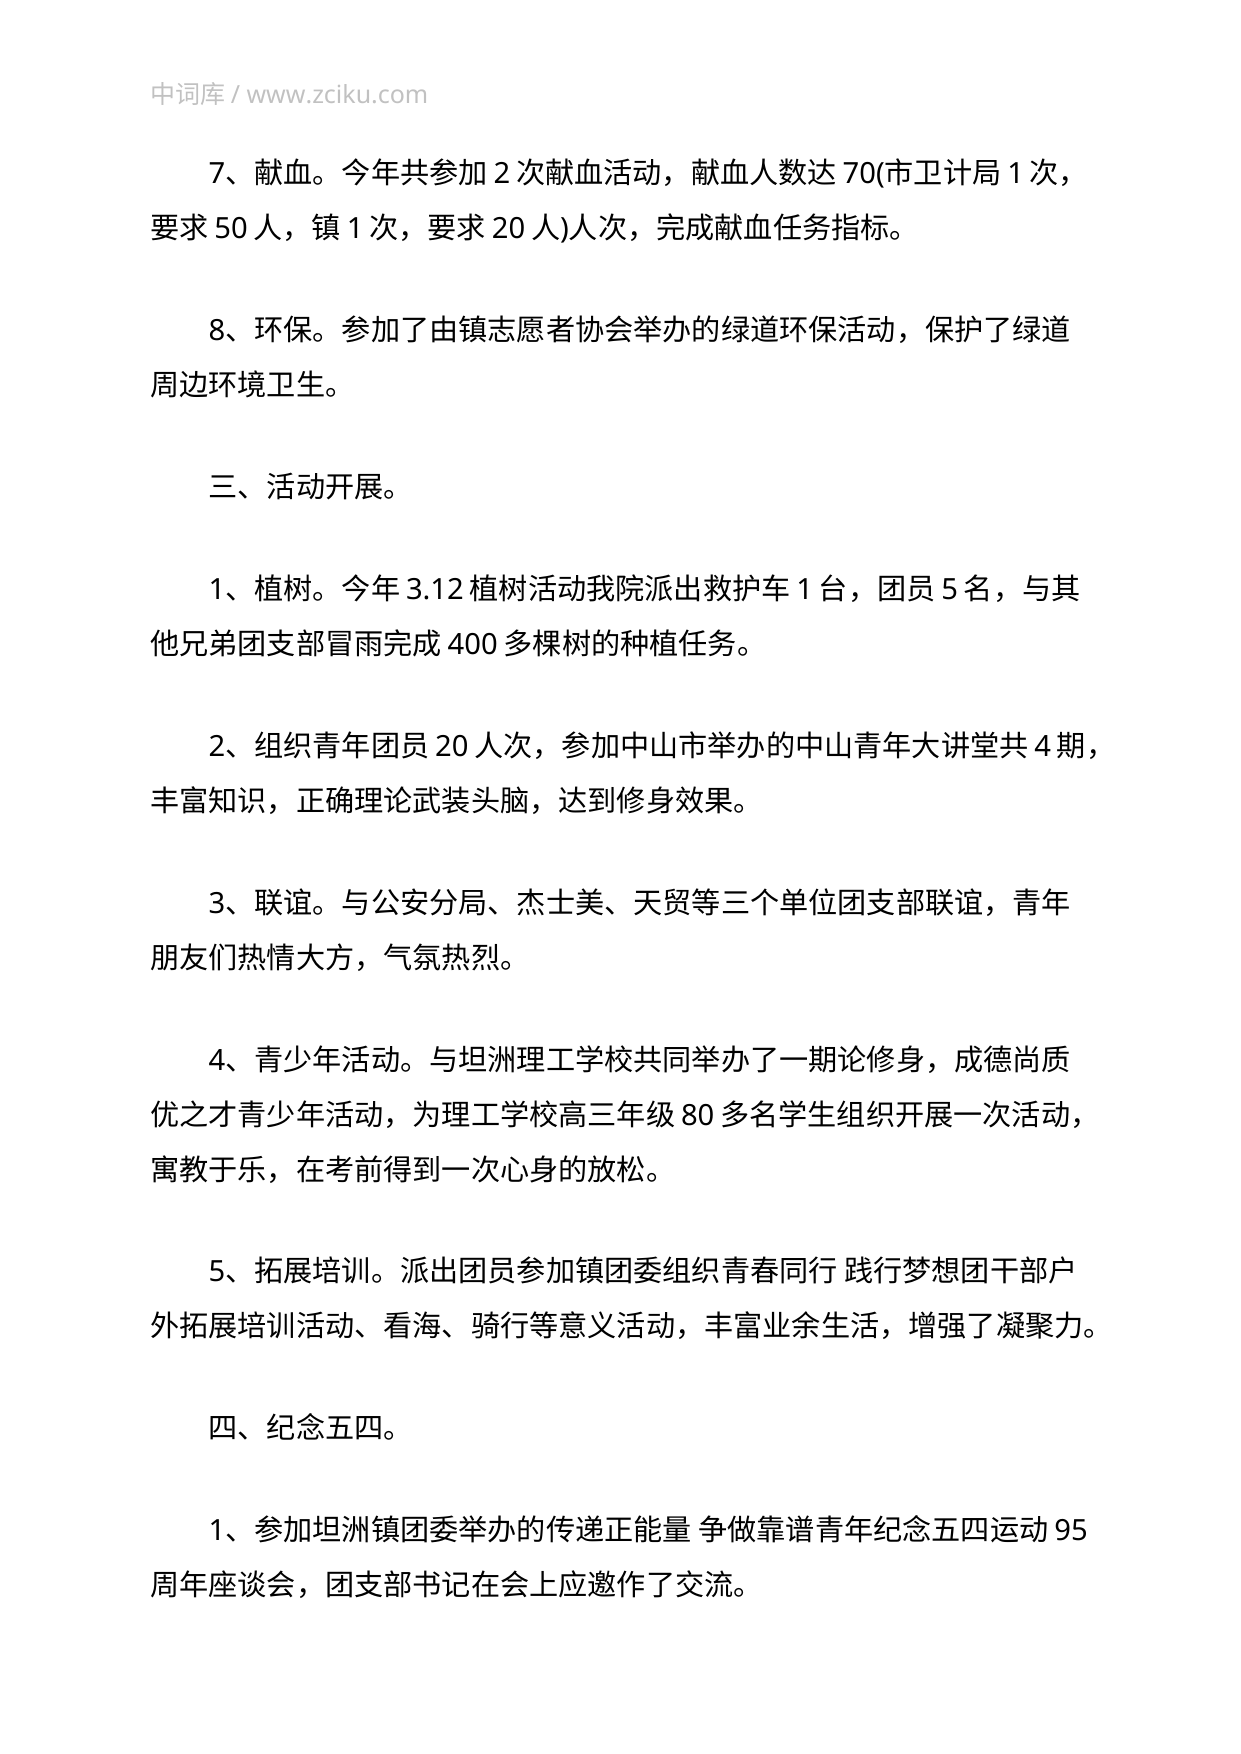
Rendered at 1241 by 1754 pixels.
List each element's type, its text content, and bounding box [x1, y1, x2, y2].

text 1、参加坦洲镇团委举办的传递正能量 争做靠谱青年纪念五四运动95周年座谈会，团支部书记在会上应邀作了交流。 [150, 1506, 1090, 1604]
text 三、活动开展。 [150, 464, 1090, 506]
text 四、纪念五四。 [150, 1404, 1090, 1447]
text 7、献血。今年共参加2次献血活动，献血人数达70(市卫计局1次，要求50人，镇1次，要求20人)人次，完成献血任务指标。 [150, 150, 1090, 247]
text 2、组织青年团员20人次，参加中山市举办的中山青年大讲堂共4期，丰富知识，正确理论武装头脑，达到修身效果。 [150, 722, 1090, 820]
text 1、植树。今年3.12植树活动我院派出救护车1台，团员5名，与其他兄弟团支部冒雨完成400多棵树的种植任务。 [150, 566, 1090, 663]
text 3、联谊。与公安分局、杰士美、天贸等三个单位团支部联谊，青年朋友们热情大方，气氛热烈。 [150, 879, 1090, 977]
text 4、青少年活动。与坦洲理工学校共同举办了一期论修身，成德尚质优之才青少年活动，为理工学校高三年级80多名学生组织开展一次活动，寓教于乐，在考前得到一次心身的放松。 [150, 1036, 1090, 1188]
text 8、环保。参加了由镇志愿者协会举办的绿道环保活动，保护了绿道周边环境卫生。 [150, 307, 1090, 404]
text 5、拓展培训。派出团员参加镇团委组织青春同行 践行梦想团干部户外拓展培训活动、看海、骑行等意义活动，丰富业余生活，增强了凝聚力。 [150, 1248, 1090, 1345]
